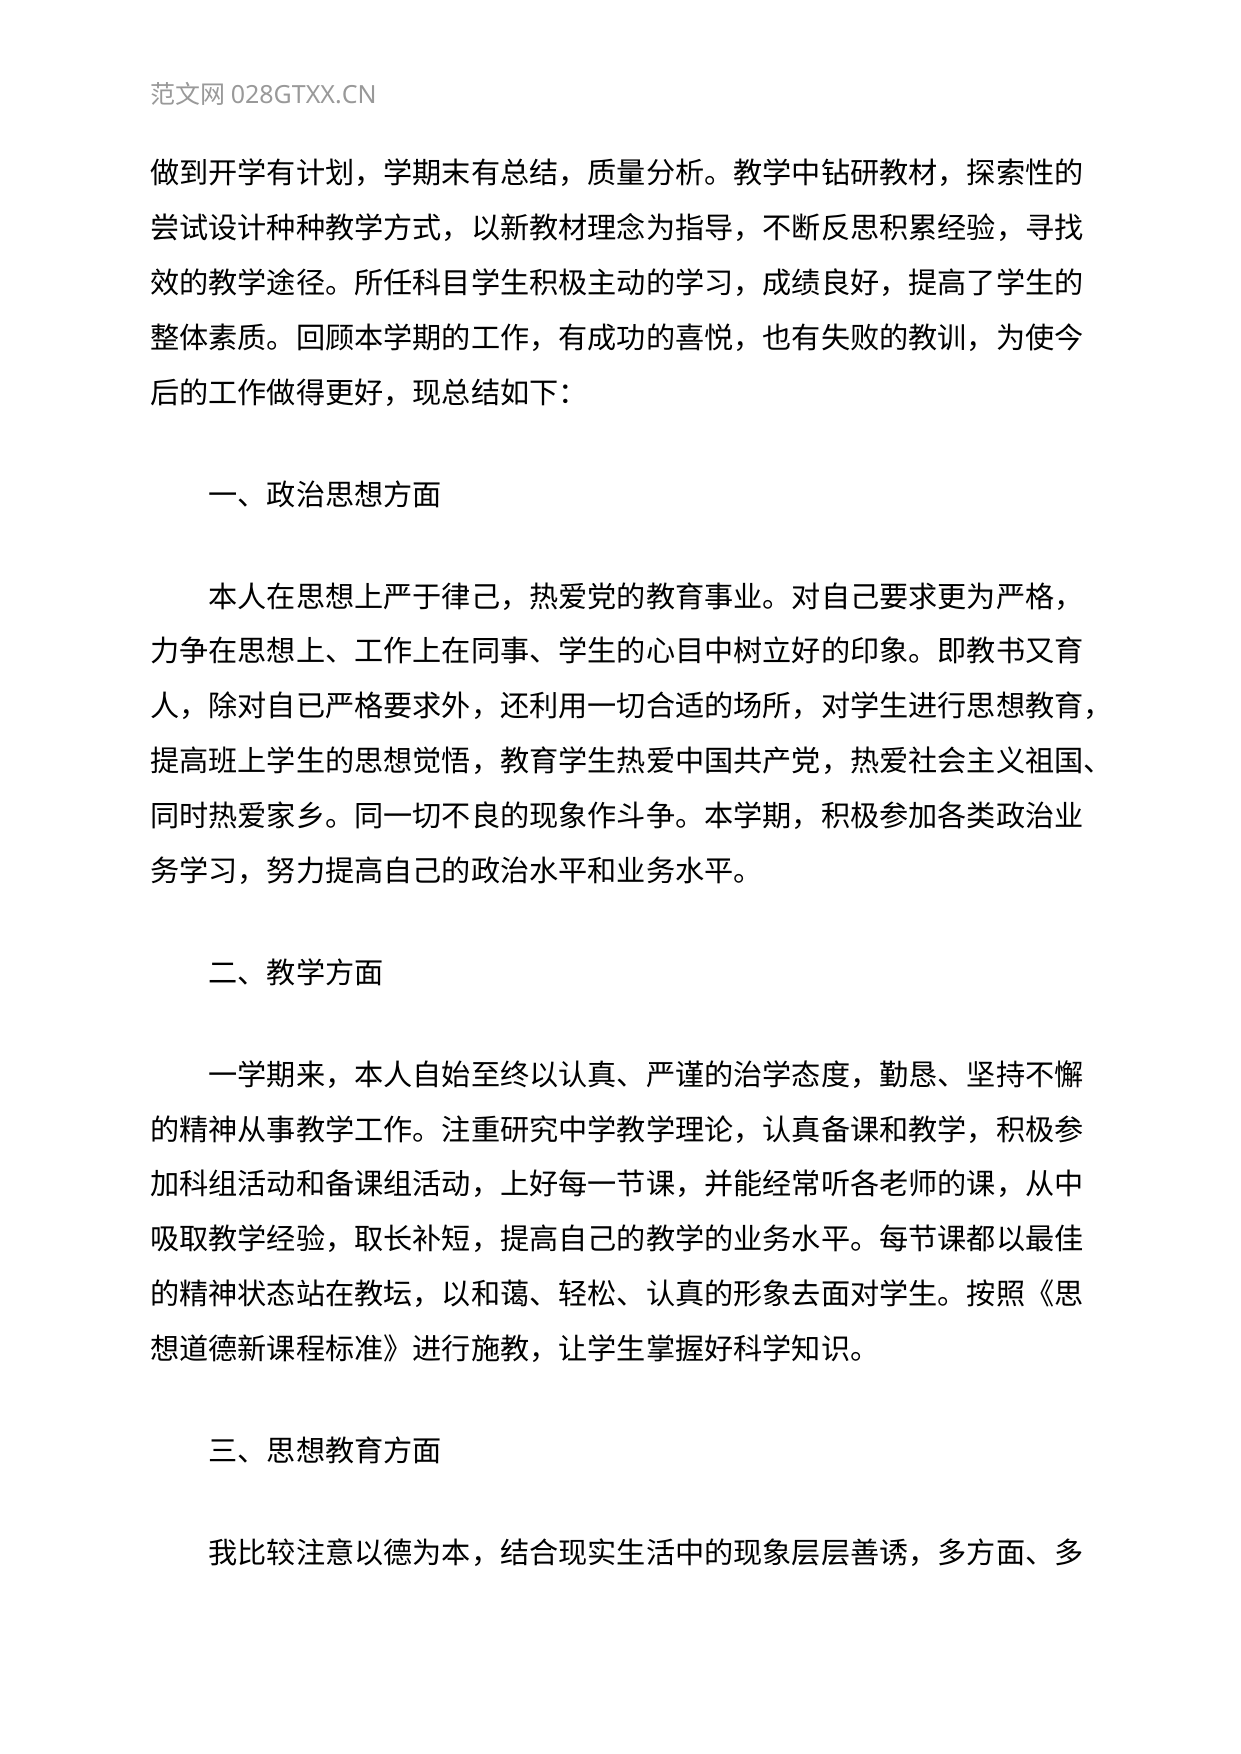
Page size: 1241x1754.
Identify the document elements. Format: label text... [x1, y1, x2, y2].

text 本人在思想上严于律己，热爱党的教育事业。对自己要求更为严格，力争在思想上、工作上在同事、学生的心目中树立好的印象。即教书又育人，除对自已严格要求外，还利用一切合适的场所，对学生进行思想教育，提高班上学生的思想觉悟，教育学生热爱中国共产党，热爱社会主义祖国、同时热爱家乡。同一切不良的现象作斗争。本学期，积极参加各类政治业务学习，努力提高自己的政治水平和业务水平。 [150, 573, 1090, 890]
text 一、政治思想方面 [150, 471, 1090, 514]
text 三、思想教育方面 [150, 1427, 1090, 1470]
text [150, 150, 1090, 412]
text 一学期来，本人自始至终以认真、严谨的治学态度，勤恳、坚持不懈的精神从事教学工作。注重研究中学教学理论，认真备课和教学，积极参加科组活动和备课组活动，上好每一节课，并能经常听各老师的课，从中吸取教学经验，取长补短，提高自己的教学的业务水平。每节课都以最佳的精神状态站在教坛，以和蔼、轻松、认真的形象去面对学生。按照《思想道德新课程标准》进行施教，让学生掌握好科学知识。 [150, 1051, 1090, 1368]
text 二、教学方面 [150, 949, 1090, 992]
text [150, 1529, 1090, 1571]
